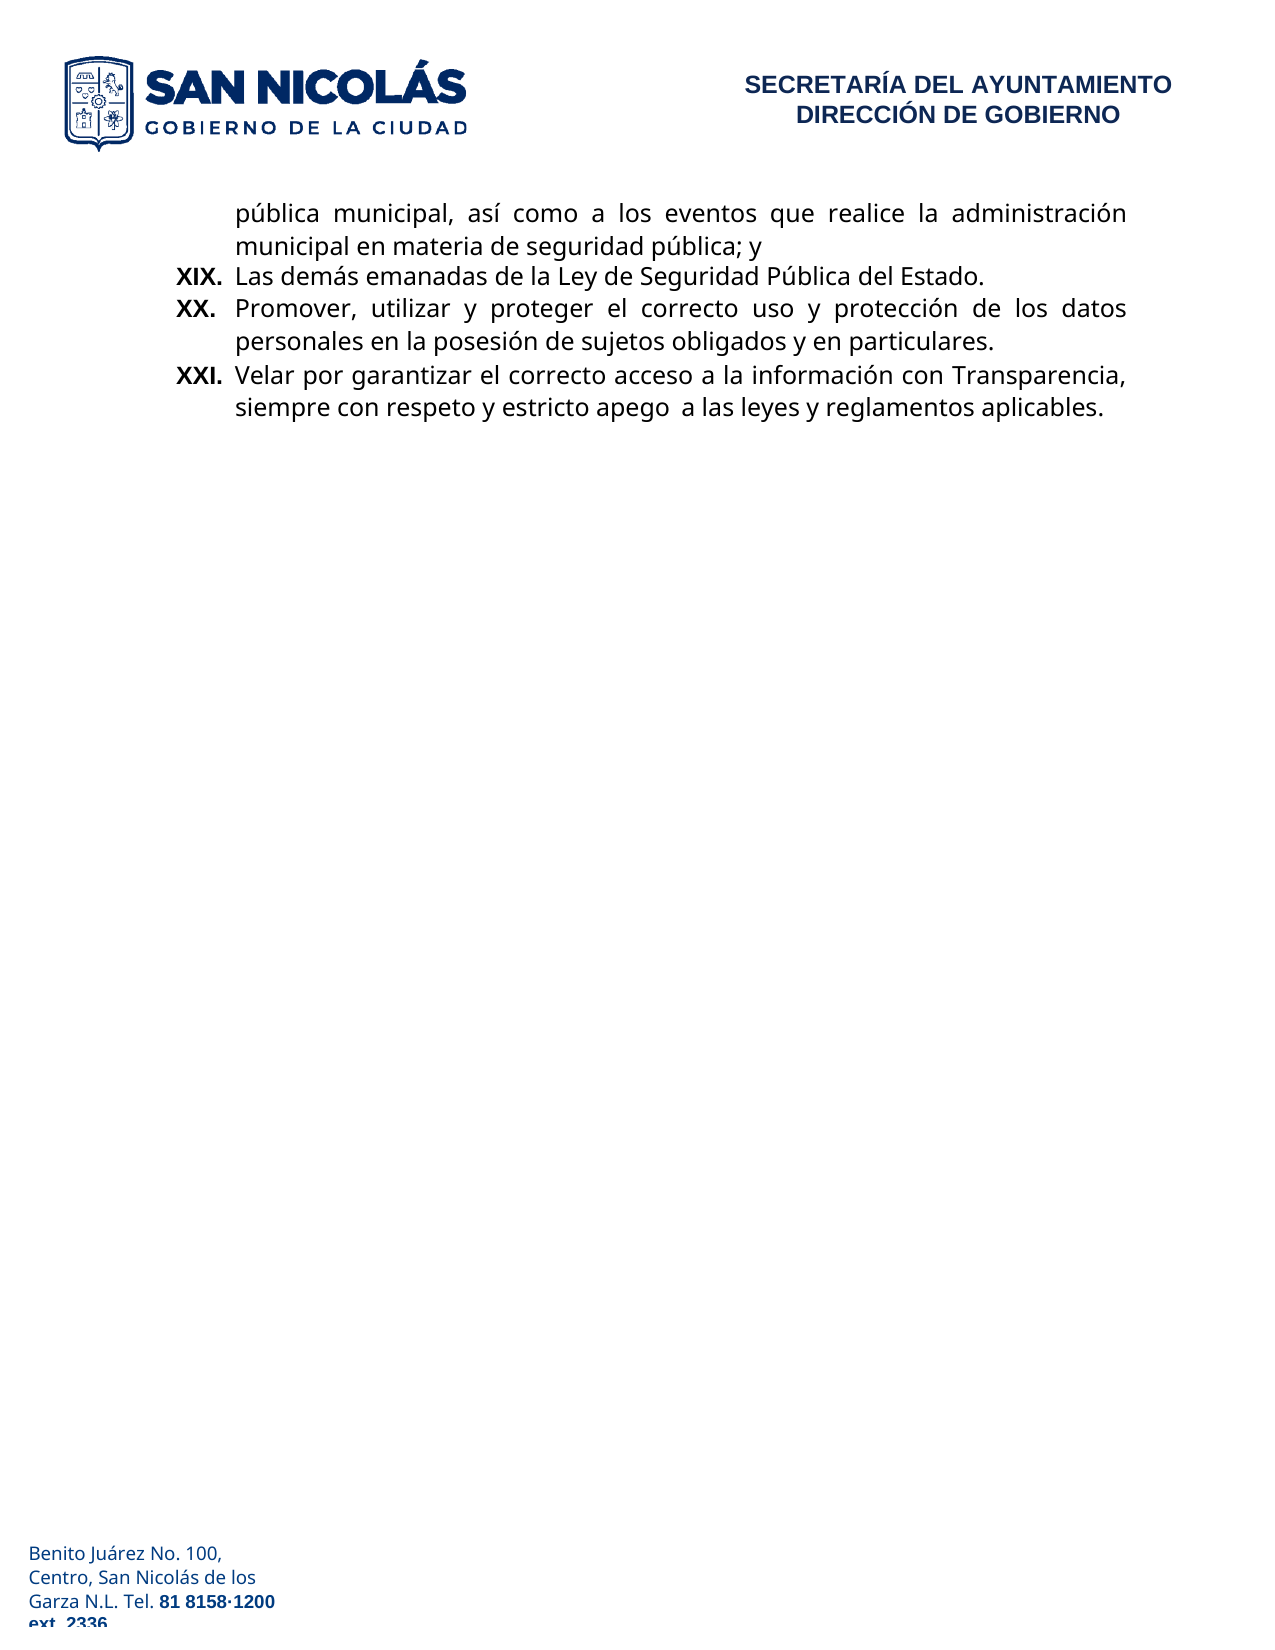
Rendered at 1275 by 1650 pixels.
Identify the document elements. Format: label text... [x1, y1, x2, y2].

list Las demás emanadas de la Ley de Seguridad Pública del Estado. [176, 263, 1162, 291]
picture [64, 56, 467, 152]
list Promover, utilizar y proteger el correcto uso y protección de los datos personales en la posesión de sujetos obligados y en particulares. [176, 291, 1127, 357]
list Velar por garantizar el correcto acceso a la información con Transparencia, siempre con respeto y estricto apego a las leyes y reglamentos aplicables. [176, 357, 1127, 424]
